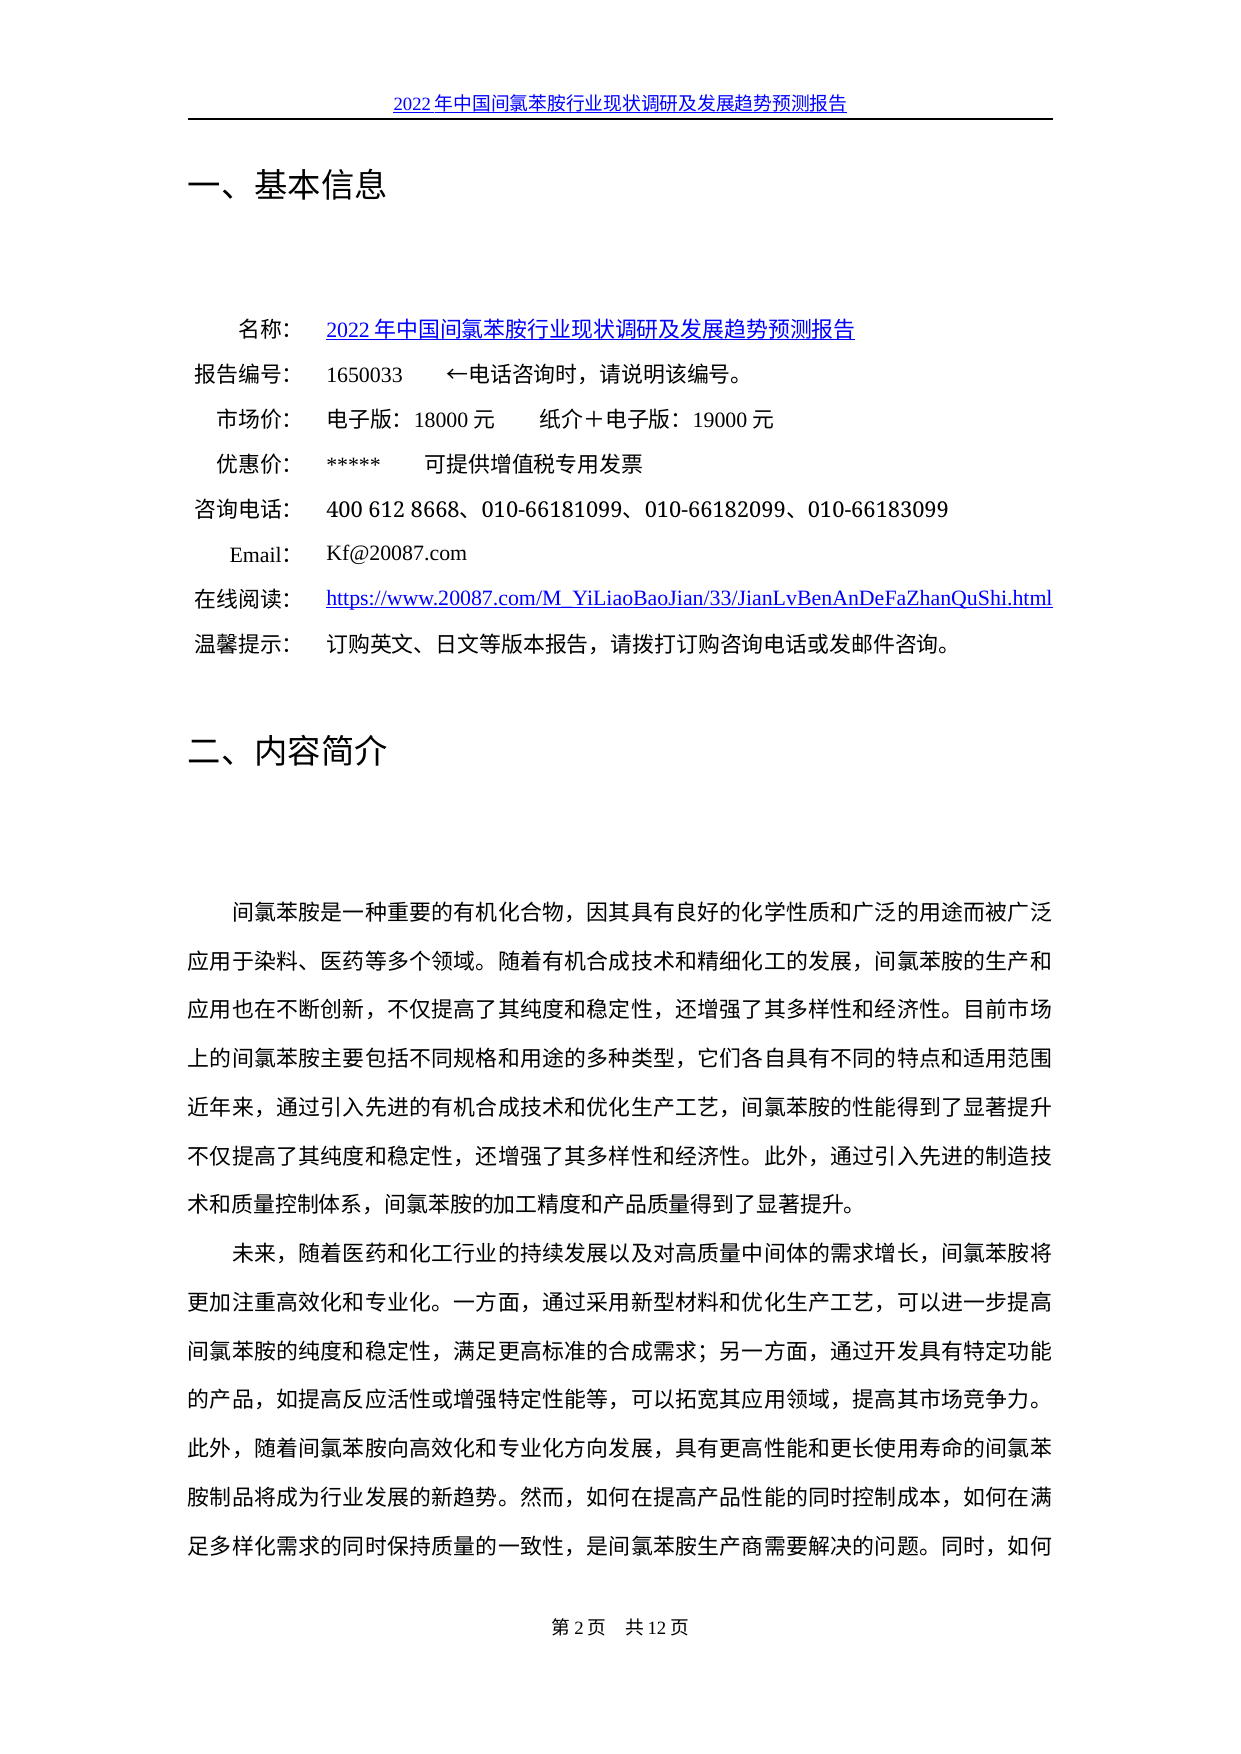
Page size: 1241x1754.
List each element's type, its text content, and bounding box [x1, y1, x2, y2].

table_cell Email： [167, 537, 315, 582]
table_cell [315, 582, 1073, 627]
table_cell 咨询电话： [167, 492, 315, 537]
table_cell 电子版：18000 元 纸介＋电子版：19000 元 [315, 402, 1073, 447]
table_header 2022年中国间氯苯胺行业现状调研及发展趋势预测报告 [315, 312, 1073, 357]
table_cell 温馨提示： [167, 627, 315, 672]
title 一、基本信息 [187, 150, 1053, 215]
table_cell ***** 可提供增值税专用发票 [315, 447, 1073, 492]
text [187, 894, 1053, 1561]
table_header 名称： [167, 312, 315, 357]
table_cell 在线阅读： [167, 582, 315, 627]
table_cell 市场价： [167, 402, 315, 447]
title 二、内容简介 [187, 717, 1053, 782]
table_cell 订购英文、日文等版本报告，请拨打订购咨询电话或发邮件咨询。 [315, 627, 1073, 672]
table_cell 优惠价： [167, 447, 315, 492]
table_cell 1650033 ←电话咨询时，请说明该编号。 [315, 357, 1073, 402]
table_cell Kf@20087.com [315, 537, 1073, 582]
table_cell 报告编号： [167, 357, 315, 402]
table_cell 400 612 8668、010-66181099、010-66182099、010-66183099 [315, 492, 1073, 537]
